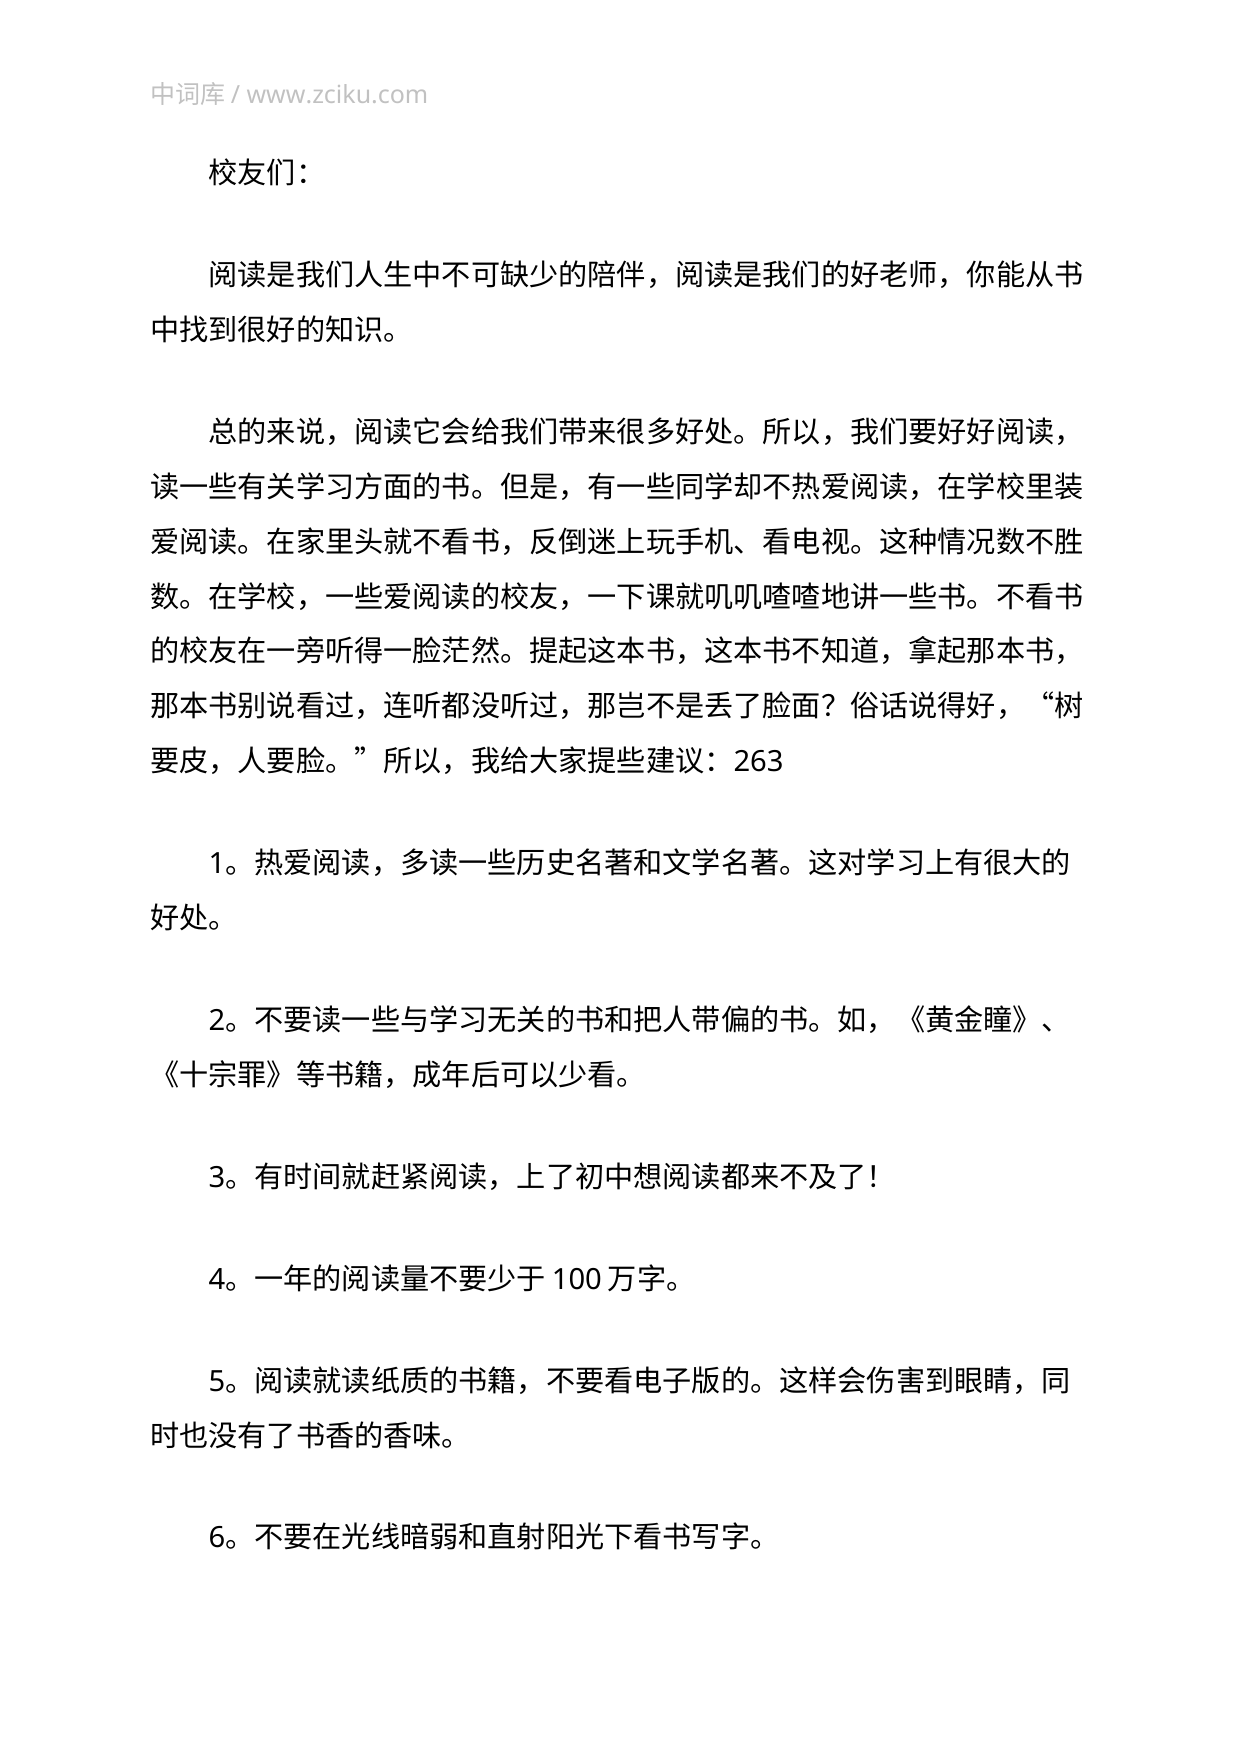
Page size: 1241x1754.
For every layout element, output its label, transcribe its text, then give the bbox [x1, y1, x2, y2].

text 总的来说，阅读它会给我们带来很多好处。所以，我们要好好阅读，读一些有关学习方面的书。但是，有一些同学却不热爱阅读，在学校里装爱阅读。在家里头就不看书，反倒迷上玩手机、看电视。这种情况数不胜数。在学校，一些爱阅读的校友，一下课就叽叽喳喳地讲一些书。不看书的校友在一旁听得一脸茫然。提起这本书，这本书不知道，拿起那本书，那本书别说看过，连听都没听过，那岂不是丢了脸面？俗话说得好，“树要皮，人要脸。”所以，我给大家提些建议：263 [150, 408, 1090, 780]
text 阅读是我们人生中不可缺少的陪伴，阅读是我们的好老师，你能从书中找到很好的知识。 [150, 252, 1090, 349]
text 2。不要读一些与学习无关的书和把人带偏的书。如，《黄金瞳》、《十宗罪》等书籍，成年后可以少看。 [150, 997, 1090, 1094]
text 校友们： [150, 150, 1090, 192]
text 4。一年的阅读量不要少于100万字。 [150, 1255, 1090, 1298]
text 1。热爱阅读，多读一些历史名著和文学名著。这对学习上有很大的好处。 [150, 840, 1090, 937]
text 5。阅读就读纸质的书籍，不要看电子版的。这样会伤害到眼睛，同时也没有了书香的香味。 [150, 1357, 1090, 1454]
text 6。不要在光线暗弱和直射阳光下看书写字。 [150, 1514, 1090, 1556]
text 3。有时间就赶紧阅读，上了初中想阅读都来不及了！ [150, 1153, 1090, 1196]
